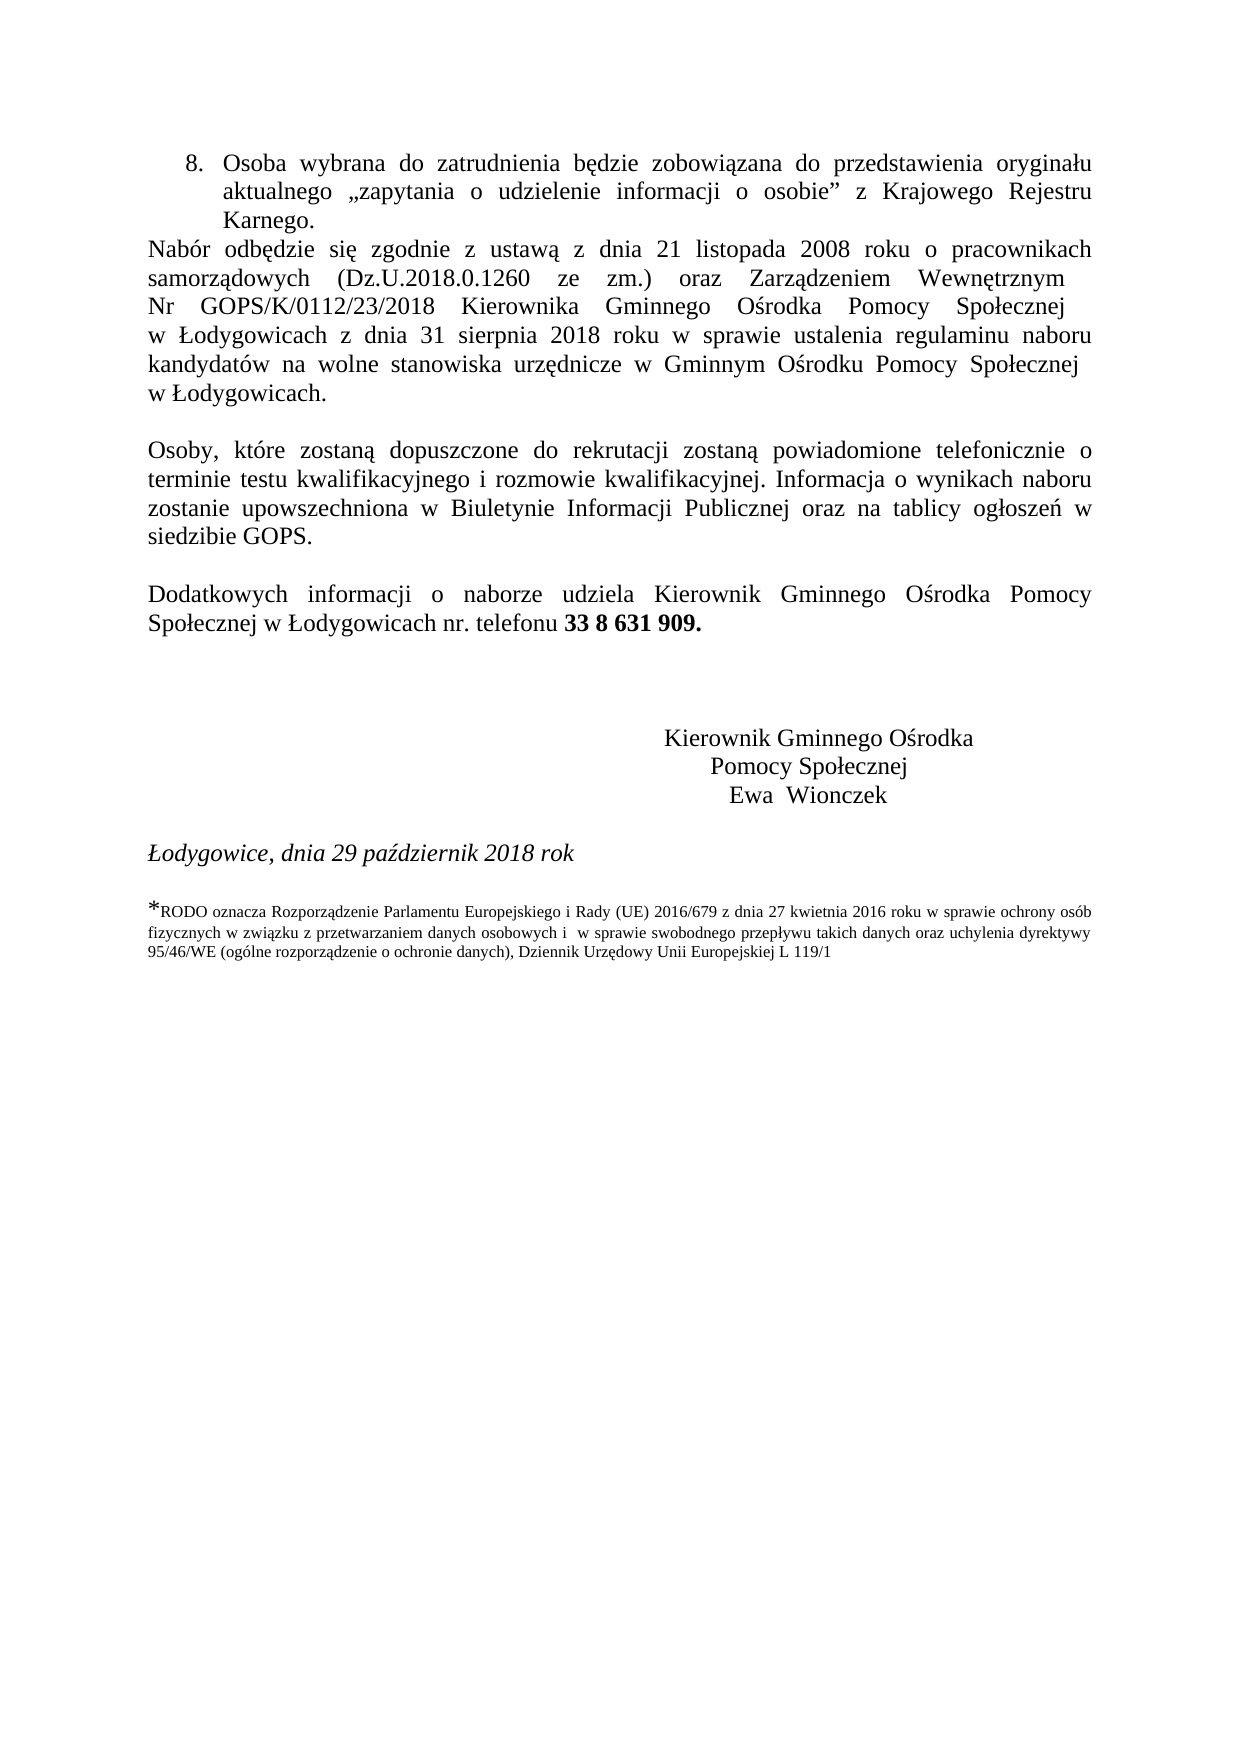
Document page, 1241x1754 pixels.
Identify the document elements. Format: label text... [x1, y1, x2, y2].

list Osoba wybrana do zatrudnienia będzie zobowiązana do przedstawienia oryginału aktualnego „zapytania o udzielenie informacji o osobie” z Krajowego Rejestru Karnego. [185, 148, 1093, 234]
text Ewa Wionczek [148, 780, 1093, 809]
text Dodatkowych informacji o naborze udziela Kierownik Gminnego Ośrodka Pomocy Społecznej w Łodygowicach nr. telefonu 33 8 631 909. [148, 579, 1093, 636]
text *RODO oznacza Rozporządzenie Parlamentu Europejskiego i Rady (UE) 2016/679 z dnia 27 kwietnia 2016 roku w sprawie ochrony osób fizycznych w związku z przetwarzaniem danych osobowych i w sprawie swobodnego przepływu takich danych oraz uchylenia dyrektywy 95/46/WE (ogólne rozporządzenie o ochronie danych), Dziennik Urzędowy Unii Europejskiej L 119/1 [148, 894, 1093, 961]
text Kierownik Gminnego Ośrodka [148, 723, 1093, 751]
text Osoby, które zostaną dopuszczone do rekrutacji zostaną powiadomione telefonicznie o terminie testu kwalifikacyjnego i rozmowie kwalifikacyjnej. Informacja o wynikach naboru zostanie upowszechniona w Biuletynie Informacji Publicznej oraz na tablicy ogłoszeń w siedzibie GOPS. [148, 435, 1093, 550]
text Nabór odbędzie się zgodnie z ustawą z dnia 21 listopada 2008 roku o pracownikach samorządowych (Dz.U.2018.0.1260 ze zm.) oraz Zarządzeniem Wewnętrznym Nr GOPS/K/0112/23/2018 Kierownika Gminnego Ośrodka Pomocy Społecznej w Łodygowicach z dnia 31 sierpnia 2018 roku w sprawie ustalenia regulaminu naboru kandydatów na wolne stanowiska urzędnicze w Gminnym Ośrodku Pomocy Społecznej w Łodygowicach. [148, 234, 1093, 406]
text Pomocy Społecznej [148, 751, 1093, 780]
text Łodygowice, dnia 29 październik 2018 rok [148, 838, 1093, 866]
